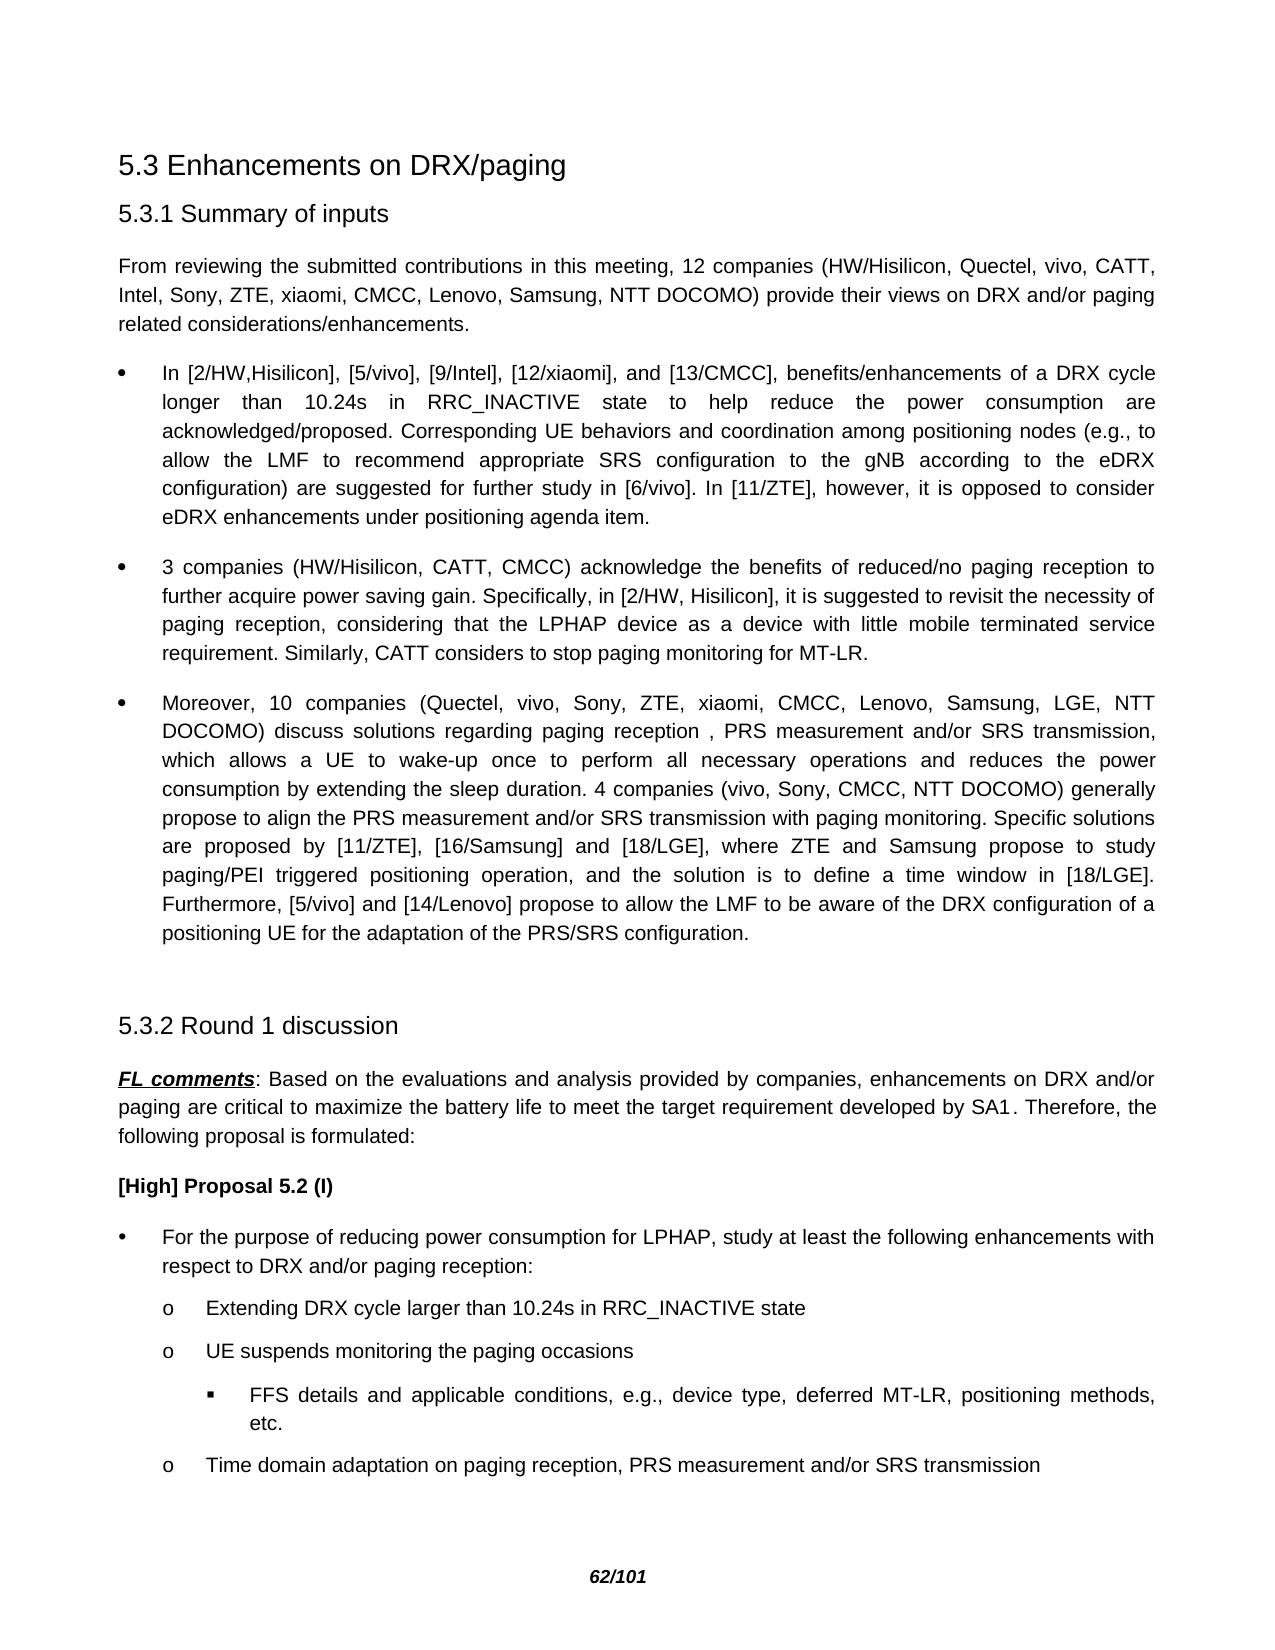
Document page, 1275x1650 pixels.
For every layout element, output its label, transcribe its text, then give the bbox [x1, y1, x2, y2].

text [High] Proposal 5.2 (I) [118, 1173, 1157, 1197]
list 3 companies (HW/Hisilicon, CATT, CMCC) acknowledge the benefits of reduced/no paging reception to further acquire power saving gain. Specifically, in [2/HW, Hisilicon], it is suggested to revisit the necessity of paging reception, considering that the LPHAP device as a device with little mobile terminated service requirement. Similarly, CATT considers to stop paging monitoring for MT-LR. [118, 554, 1157, 665]
text FL comments: Based on the evaluations and analysis provided by companies, enhancements on DRX and/or paging are critical to maximize the battery life to meet the target requirement developed by SA1. Therefore, the following proposal is formulated: [118, 1066, 1157, 1148]
text 5.3.2 Round 1 discussion [118, 1011, 1157, 1040]
list FFS details and applicable conditions, e.g., device type, deferred MT-LR, positioning methods, etc. [206, 1382, 1157, 1435]
list Time domain adaptation on paging reception, PRS measurement and/or SRS transmission [162, 1452, 1157, 1478]
list Extending DRX cycle larger than 10.24s in RRC_INACTIVE state [162, 1296, 1157, 1321]
list UE suspends monitoring the paging occasions [162, 1339, 1157, 1365]
text From reviewing the submitted contributions in this meeting, 12 companies (HW/Hisilicon, Quectel, vivo, CATT, Intel, Sony, ZTE, xiaomi, CMCC, Lenovo, Samsung, NTT DOCOMO) provide their views on DRX and/or paging related considerations/enhancements. [118, 254, 1157, 336]
list In [2/HW,Hisilicon], [5/vivo], [9/Intel], [12/xiaomi], and [13/CMCC], benefits/enhancements of a DRX cycle longer than 10.24s in RRC_INACTIVE state to help reduce the power consumption are acknowledged/proposed. Corresponding UE behaviors and coordination among positioning nodes (e.g., to allow the LMF to recommend appropriate SRS configuration to the gNB according to the eDRX configuration) are suggested for further study in [6/vivo]. In [11/ZTE], however, it is opposed to consider eDRX enhancements under positioning agenda item. [118, 361, 1157, 529]
list Moreover, 10 companies (Quectel, vivo, Sony, ZTE, xiaomi, CMCC, Lenovo, Samsung, LGE, NTT DOCOMO) discuss solutions regarding paging reception , PRS measurement and/or SRS transmission, which allows a UE to wake-up once to perform all necessary operations and reduces the power consumption by extending the sleep duration. 4 companies (vivo, Sony, CMCC, NTT DOCOMO) generally propose to align the PRS measurement and/or SRS transmission with paging monitoring. Specific solutions are proposed by [11/ZTE], [16/Samsung] and [18/LGE], where ZTE and Samsung propose to study paging/PEI triggered positioning operation, and the solution is to define a time window in [18/LGE]. Furthermore, [5/vivo] and [14/Lenovo] propose to allow the LMF to be aware of the DRX configuration of a positioning UE for the adaptation of the PRS/SRS configuration. [118, 691, 1157, 944]
subtitle 5.3 Enhancements on DRX/paging [118, 148, 1157, 181]
text 5.3.1 Summary of inputs [118, 199, 1157, 227]
list For the purpose of reducing power consumption for LPHAP, study at least the following enhancements with respect to DRX and/or paging reception: [118, 1223, 1157, 1278]
